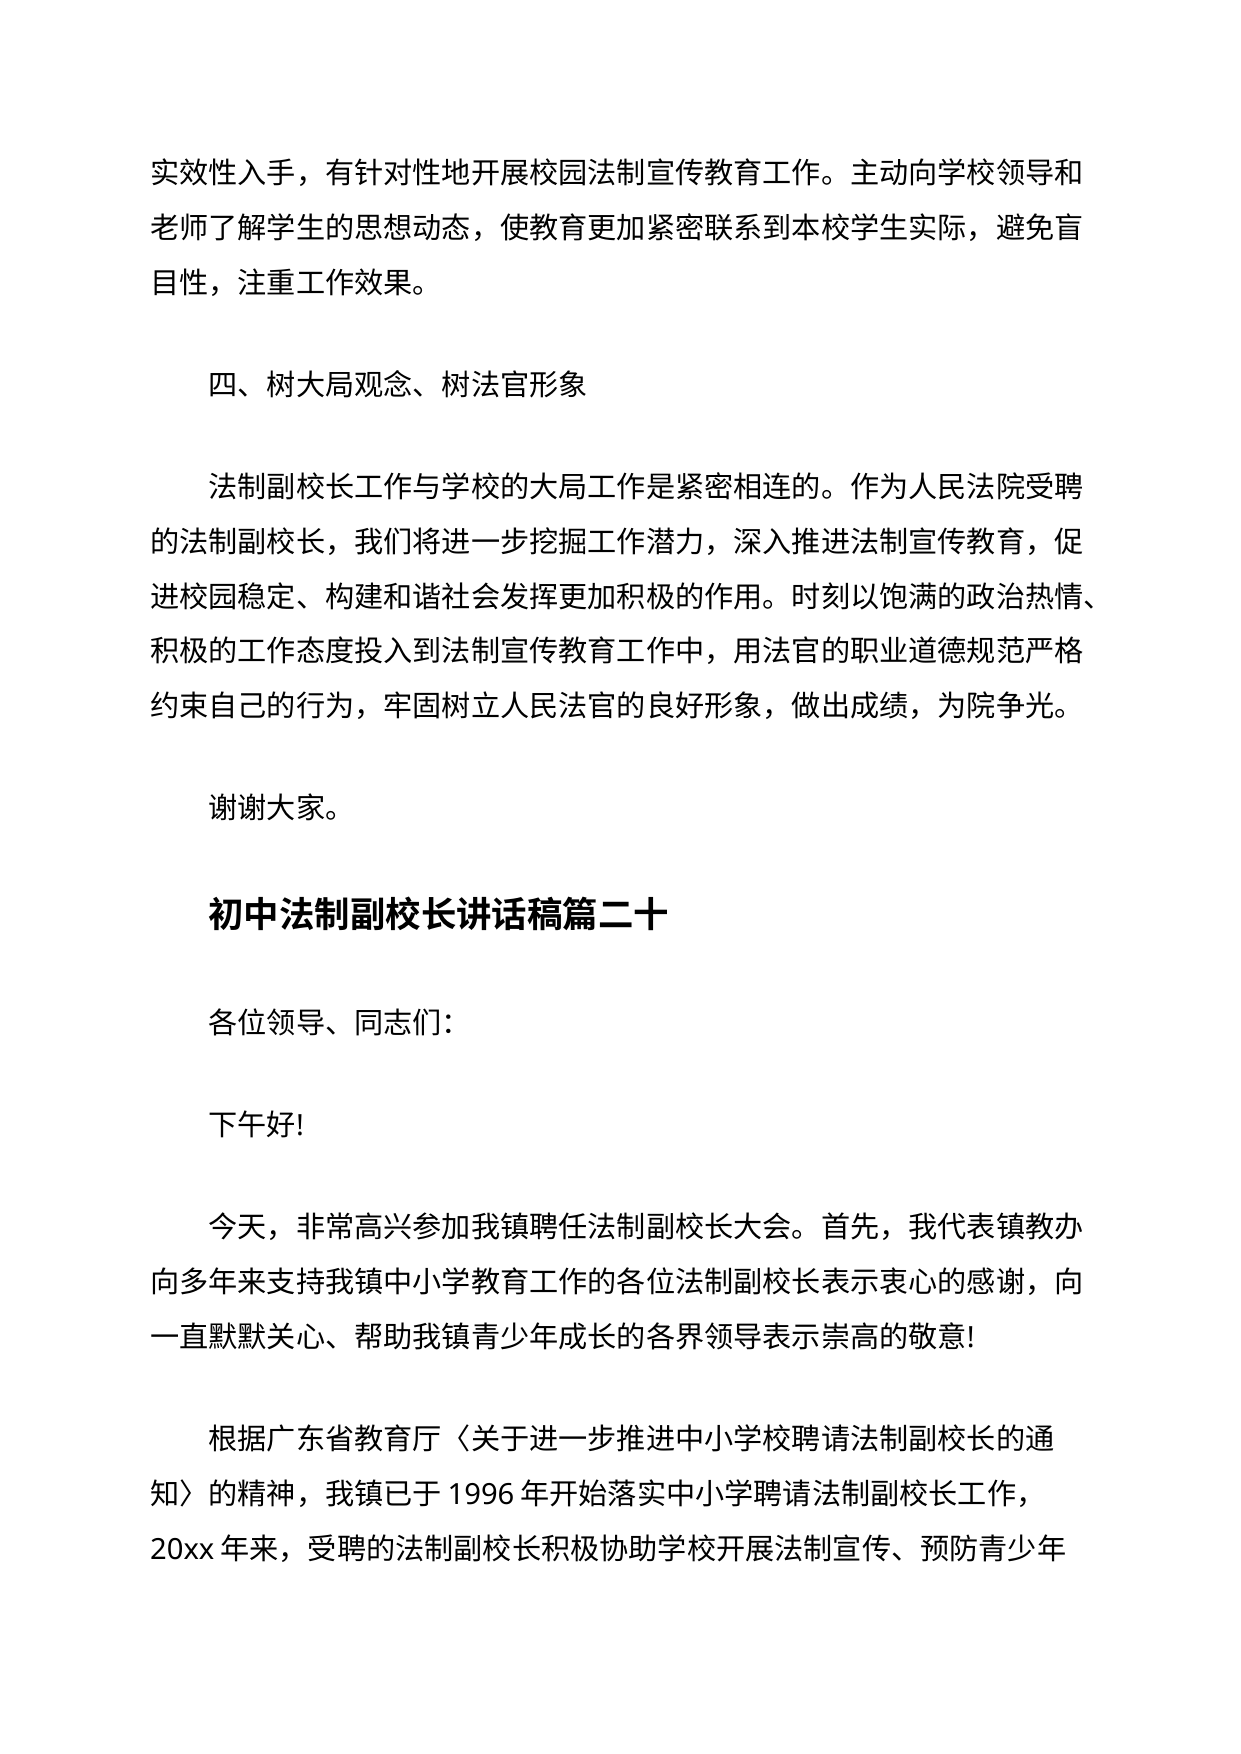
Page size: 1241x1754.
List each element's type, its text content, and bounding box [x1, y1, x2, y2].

text 法制副校长工作与学校的大局工作是紧密相连的。作为人民法院受聘的法制副校长，我们将进一步挖掘工作潜力，深入推进法制宣传教育，促进校园稳定、构建和谐社会发挥更加积极的作用。时刻以饱满的政治热情、积极的工作态度投入到法制宣传教育工作中，用法官的职业道德规范严格约束自己的行为，牢固树立人民法官的良好形象，做出成绩，为院争光。 [150, 463, 1090, 725]
text 今天，非常高兴参加我镇聘任法制副校长大会。首先，我代表镇教办向多年来支持我镇中小学教育工作的各位法制副校长表示衷心的感谢，向一直默默关心、帮助我镇青少年成长的各界领导表示崇高的敬意! [150, 1204, 1090, 1356]
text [150, 150, 1090, 302]
text 下午好! [150, 1102, 1090, 1144]
text 初中法制副校长讲话稿篇二十 [150, 886, 1090, 938]
text 各位领导、同志们： [150, 1000, 1090, 1042]
text 谢谢大家。 [150, 785, 1090, 827]
text 四、树大局观念、树法官形象 [150, 362, 1090, 404]
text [150, 1415, 1090, 1568]
